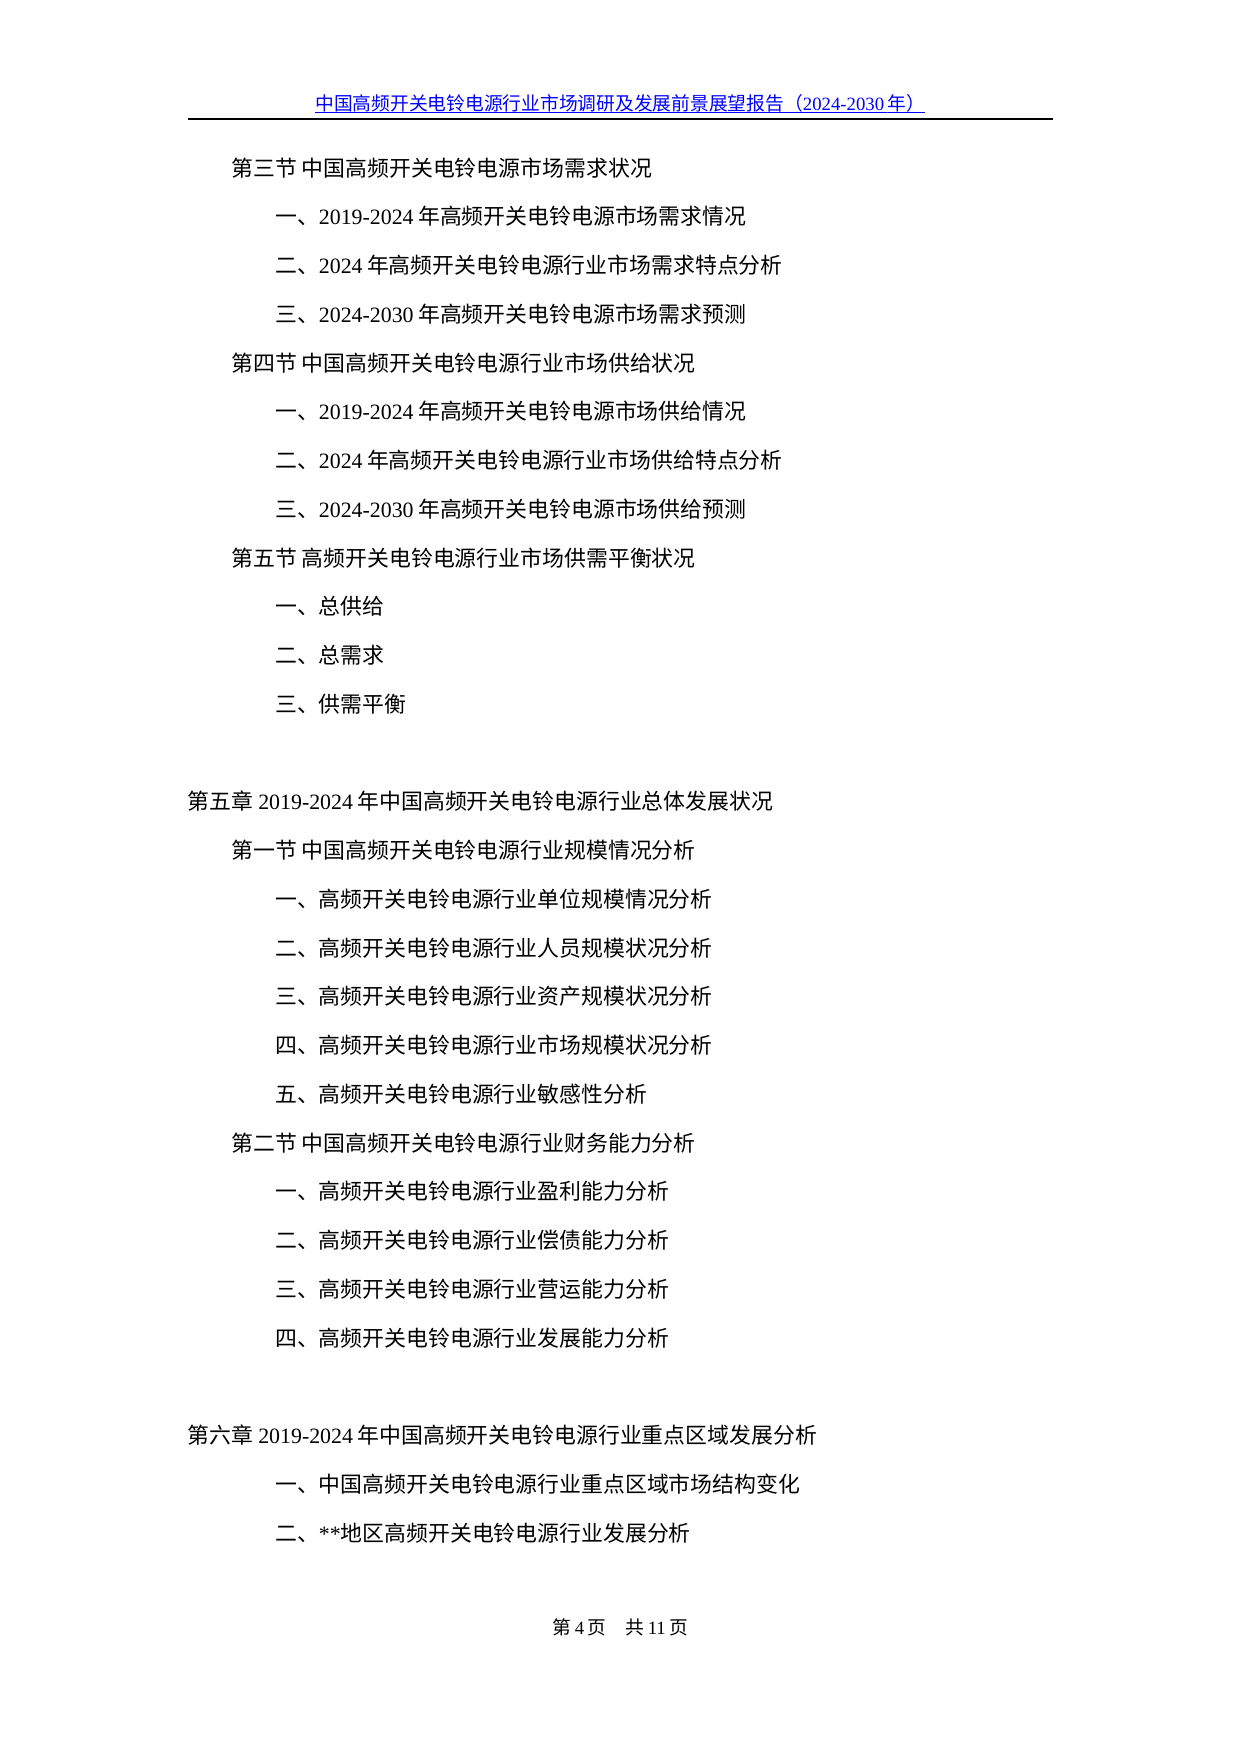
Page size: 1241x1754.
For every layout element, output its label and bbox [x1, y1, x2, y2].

text [187, 150, 1053, 1548]
